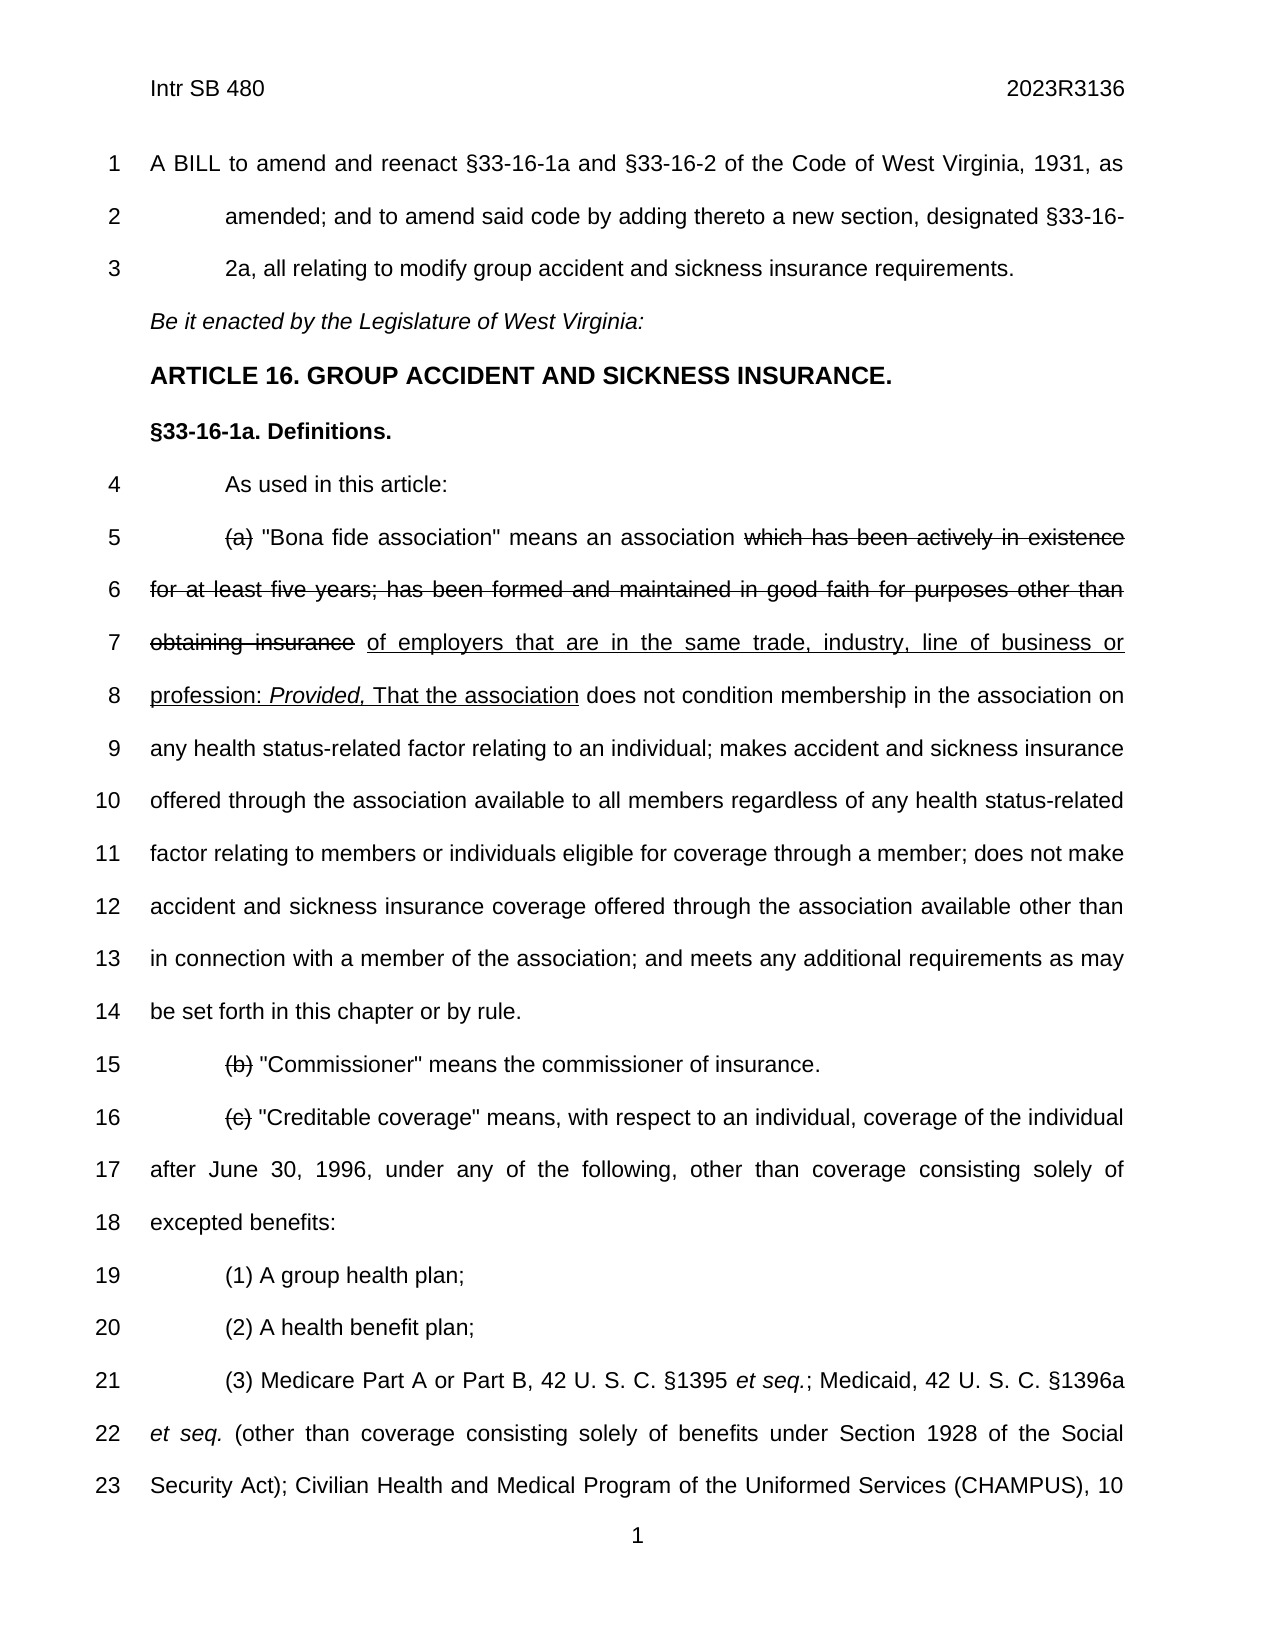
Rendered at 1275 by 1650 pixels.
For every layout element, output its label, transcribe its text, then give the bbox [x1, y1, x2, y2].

subtitle ARTICLE 16. GROUP ACCIDENT AND SICKNESS INSURANCE. [150, 361, 1125, 389]
text Be it enacted by the Legislature of West Virginia: [150, 308, 1125, 334]
subtitle §33-16-1a. Definitions. [150, 418, 1125, 445]
text As used in this article: [150, 471, 1125, 497]
text (2) A health benefit plan; [150, 1314, 1125, 1341]
title A BILL to amend and reenact §33-16-1a and §33-16-2 of the Code of West Virginia, 1931, as amended; and to amend said code by adding thereto a new section, designated §33-16-2a, all relating to modify group accident and sickness insurance requirements. [150, 150, 1125, 282]
text (a) "Bona fide association" means an association which has been actively in existence for at least five years; has been formed and maintained in good faith for purposes other than obtaining insurance of employers that are in the same trade, industry, line of business or profession: Provided, That the association does not condition membership in the association on any health status-related factor relating to an individual; makes accident and sickness insurance offered through the association available to all members regardless of any health status-related factor relating to members or individuals eligible for coverage through a member; does not make accident and sickness insurance coverage offered through the association available other than in connection with a member of the association; and meets any additional requirements as may be set forth in this chapter or by rule. [150, 524, 1125, 1024]
text (b) "Commissioner" means the commissioner of insurance. [150, 1051, 1125, 1077]
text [150, 1367, 1125, 1499]
text (c) "Creditable coverage" means, with respect to an individual, coverage of the individual after June 30, 1996, under any of the following, other than coverage consisting solely of excepted benefits: [150, 1103, 1125, 1235]
text (1) A group health plan; [150, 1262, 1125, 1288]
